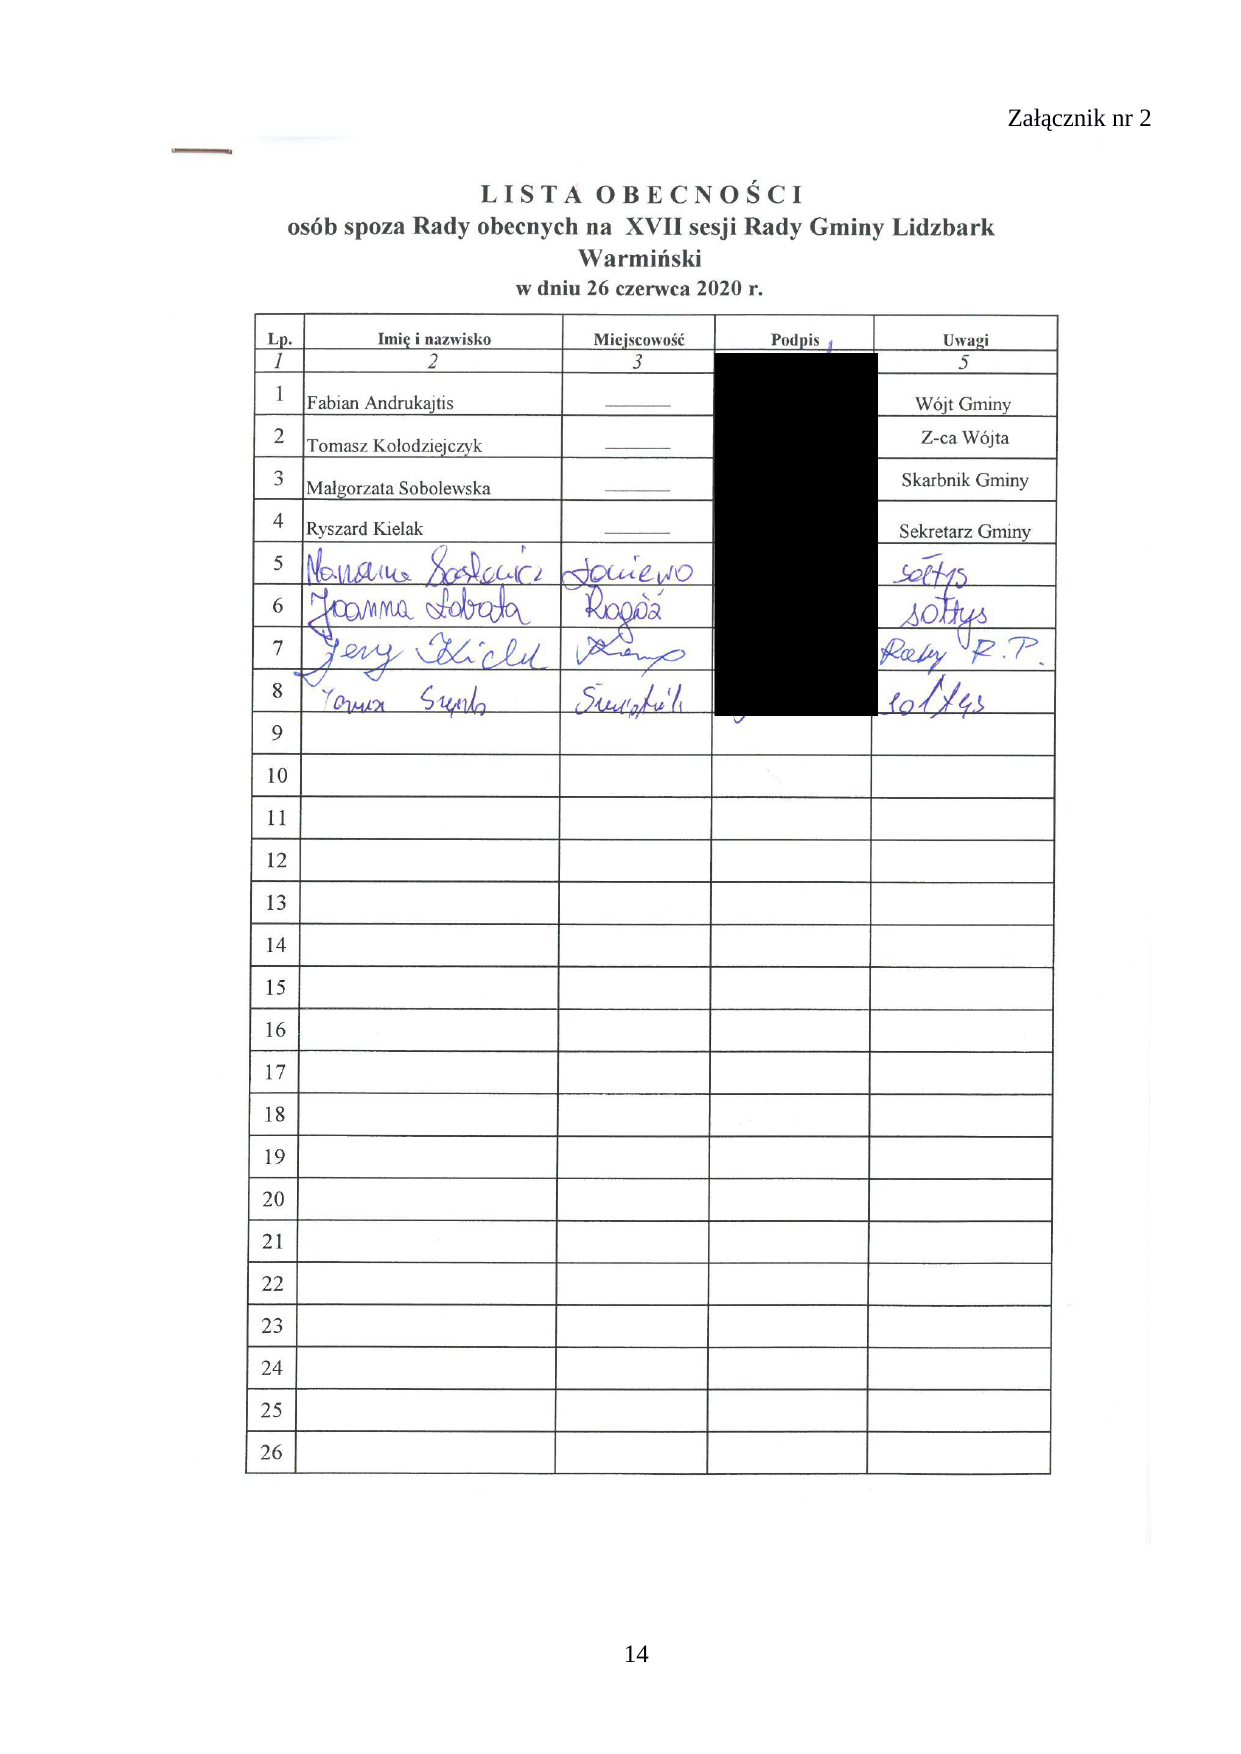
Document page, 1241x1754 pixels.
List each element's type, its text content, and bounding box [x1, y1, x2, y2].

text Załącznik nr 2 [148, 103, 1152, 132]
